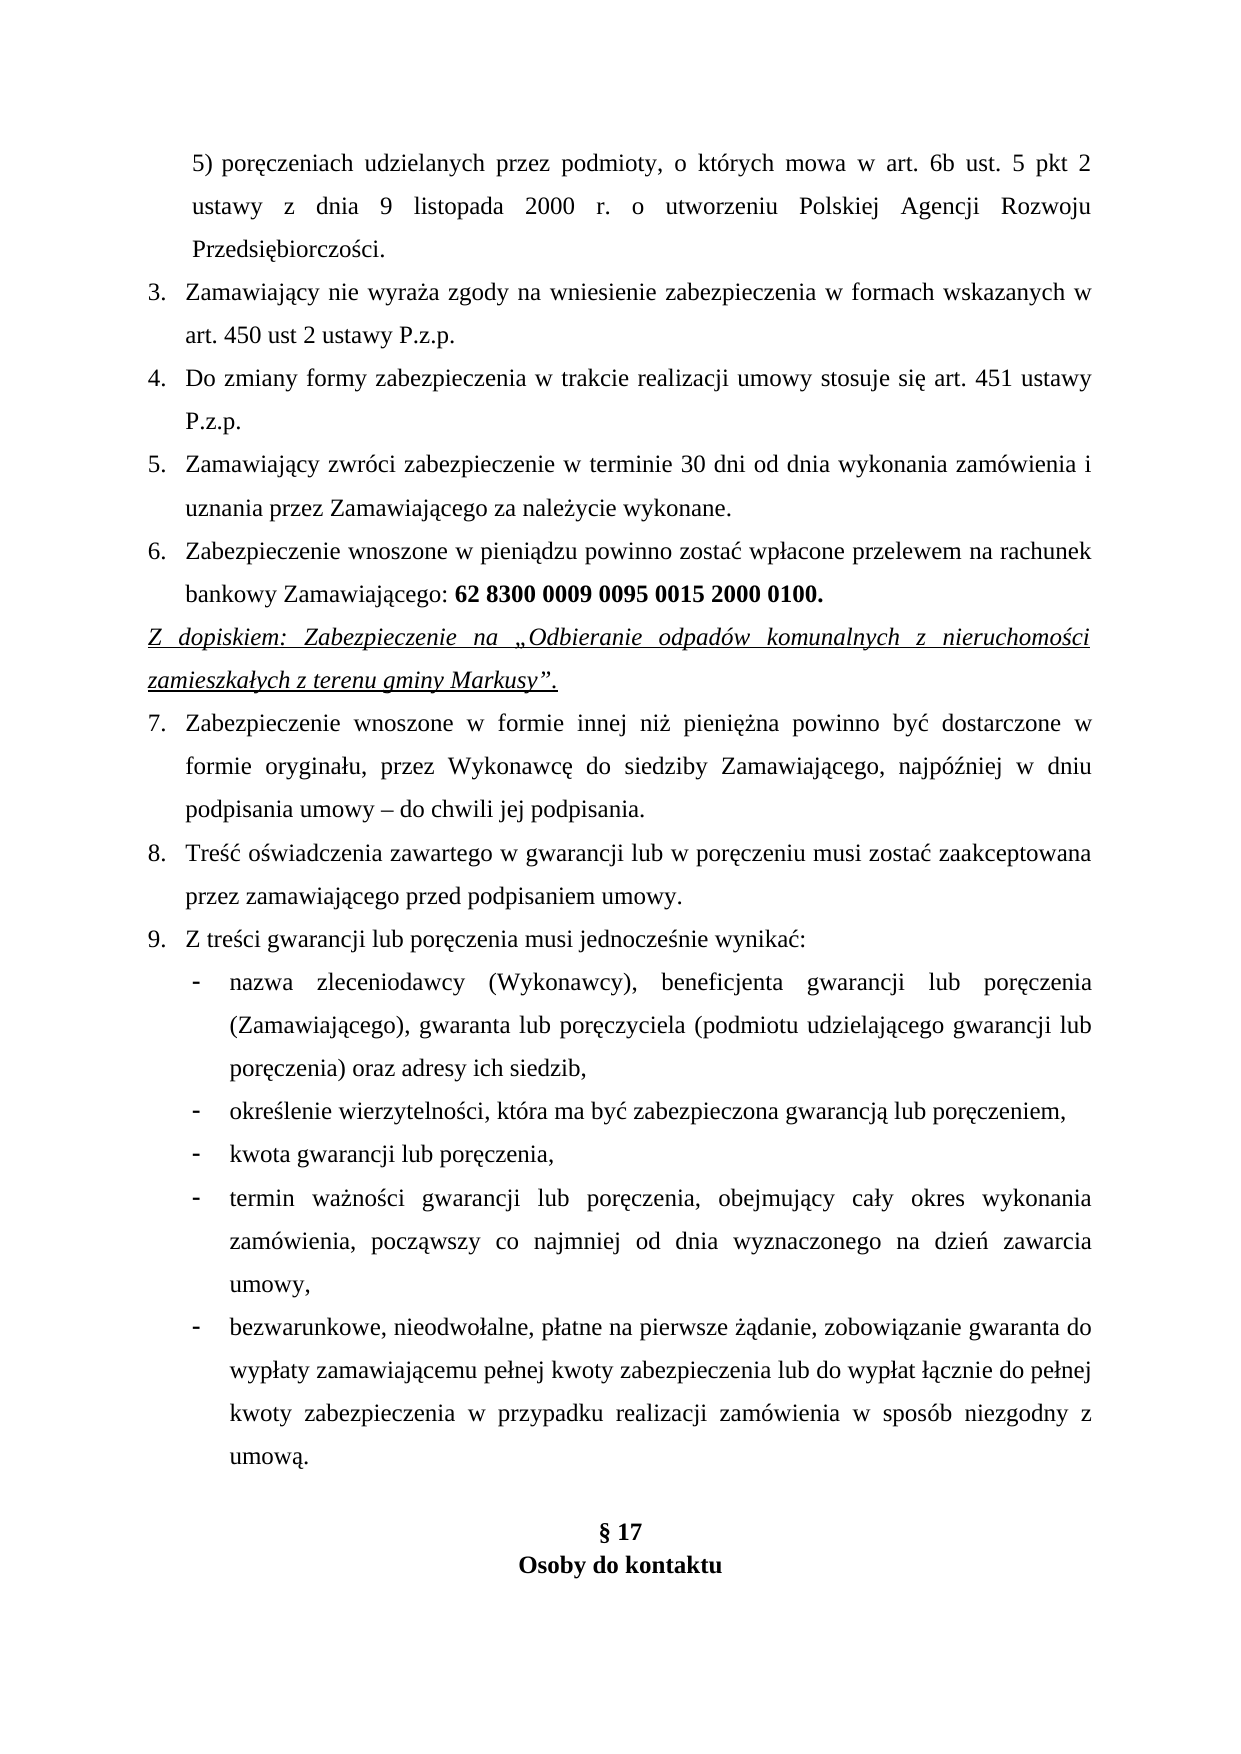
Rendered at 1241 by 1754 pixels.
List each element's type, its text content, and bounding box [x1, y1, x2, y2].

list poręczeniach udzielanych przez podmioty, o których mowa w art. 6b ust. 5 pkt 2 ustawy z dnia 9 listopada 2000 r. o utworzeniu Polskiej Agencji Rozwoju Przedsiębiorczości. [192, 148, 1093, 263]
list Zamawiający zwróci zabezpieczenie w terminie 30 dni od dnia wykonania zamówienia i uznania przez Zamawiającego za należycie wykonane. [148, 449, 1093, 521]
list Z treści gwarancji lub poręczenia musi jednocześnie wynikać: [148, 924, 1093, 953]
list nazwa zleceniodawcy (Wykonawcy), beneficjenta gwarancji lub poręczenia (Zamawiającego), gwaranta lub poręczyciela (podmiotu udzielającego gwarancji lub poręczenia) oraz adresy ich siedzib, [192, 967, 1093, 1082]
list Treść oświadczenia zawartego w gwarancji lub w poręczeniu musi zostać zaakceptowana przez zamawiającego przed podpisaniem umowy. [148, 838, 1093, 909]
list termin ważności gwarancji lub poręczenia, obejmujący cały okres wykonania zamówienia, począwszy co najmniej od dnia wyznaczonego na dzień zawarcia umowy, [192, 1183, 1093, 1298]
text Osoby do kontaktu [148, 1551, 1093, 1579]
list określenie wierzytelności, która ma być zabezpieczona gwarancją lub poręczeniem, [192, 1096, 1093, 1125]
list bezwarunkowe, nieodwołalne, płatne na pierwsze żądanie, zobowiązanie gwaranta do wypłaty zamawiającemu pełnej kwoty zabezpieczenia lub do wypłat łącznie do pełnej kwoty zabezpieczenia w przypadku realizacji zamówienia w sposób niezgodny z umową. [192, 1312, 1093, 1470]
list Zabezpieczenie wnoszone w pieniądzu powinno zostać wpłacone przelewem na rachunek bankowy Zamawiającego: 62 8300 0009 0095 0015 2000 0100. [148, 536, 1093, 608]
text § 17 [148, 1517, 1093, 1546]
list Do zmiany formy zabezpieczenia w trakcie realizacji umowy stosuje się art. 451 ustawy P.z.p. [148, 363, 1093, 435]
list Zamawiający nie wyraża zgody na wniesienie zabezpieczenia w formach wskazanych w art. 450 ust 2 ustawy P.z.p. [148, 277, 1093, 349]
text Z dopiskiem: Zabezpieczenie na „Odbieranie odpadów komunalnych z nieruchomości zamieszkałych z terenu gminy Markusy”. [148, 622, 1093, 694]
list Zabezpieczenie wnoszone w formie innej niż pieniężna powinno być dostarczone w formie oryginału, przez Wykonawcę do siedziby Zamawiającego, najpóźniej w dniu podpisania umowy – do chwili jej podpisania. [148, 708, 1093, 823]
list kwota gwarancji lub poręczenia, [192, 1139, 1093, 1168]
